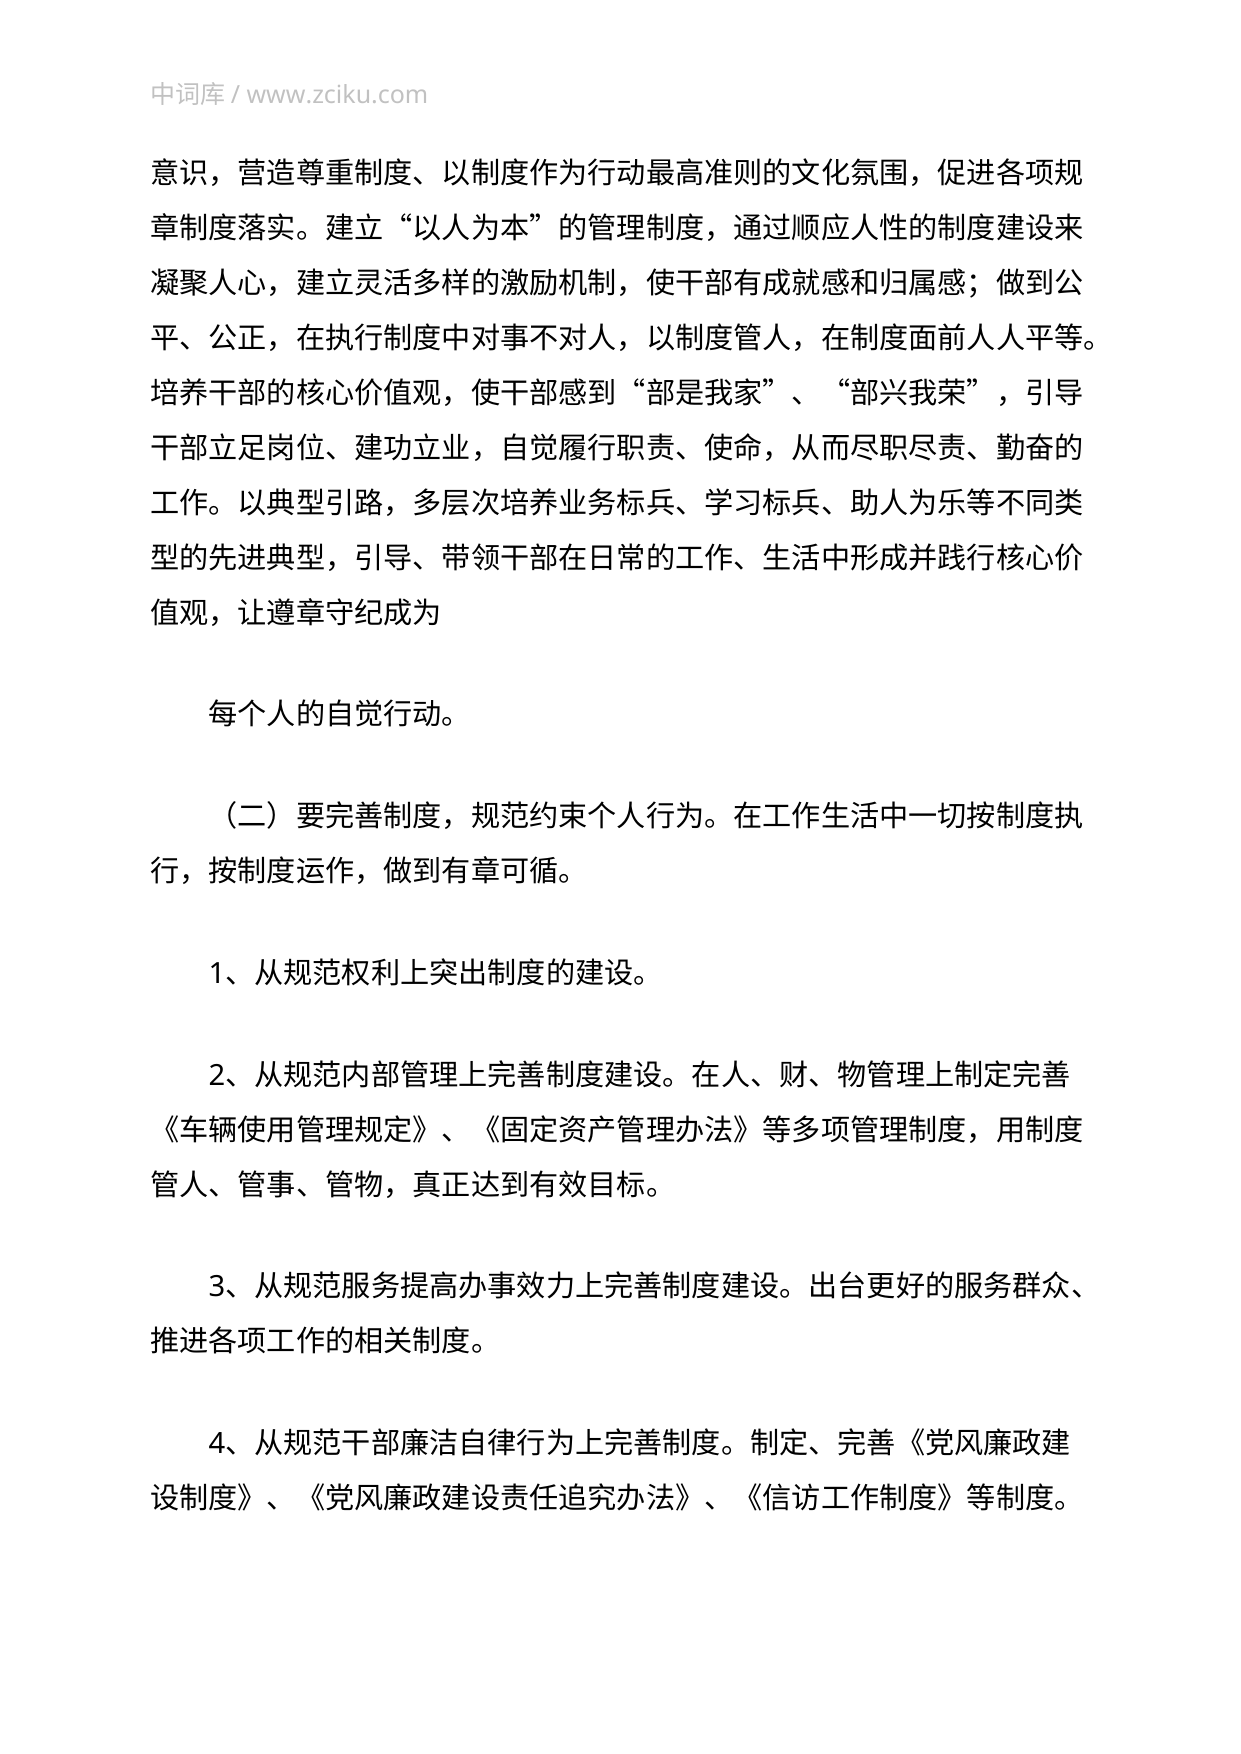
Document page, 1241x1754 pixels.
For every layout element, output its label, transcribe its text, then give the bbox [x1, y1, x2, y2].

text （二）要完善制度，规范约束个人行为。在工作生活中一切按制度执行，按制度运作，做到有章可循。 [150, 793, 1090, 890]
text 1、从规范权利上突出制度的建设。 [150, 949, 1090, 992]
text 2、从规范内部管理上完善制度建设。在人、财、物管理上制定完善《车辆使用管理规定》、《固定资产管理办法》等多项管理制度，用制度管人、管事、管物，真正达到有效目标。 [150, 1051, 1090, 1203]
text 4、从规范干部廉洁自律行为上完善制度。制定、完善《党风廉政建设制度》、《党风廉政建设责任追究办法》、《信访工作制度》等制度。 [150, 1420, 1090, 1517]
text 每个人的自觉行动。 [150, 691, 1090, 733]
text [150, 150, 1090, 631]
text 3、从规范服务提高办事效力上完善制度建设。出台更好的服务群众、推进各项工作的相关制度。 [150, 1263, 1090, 1360]
